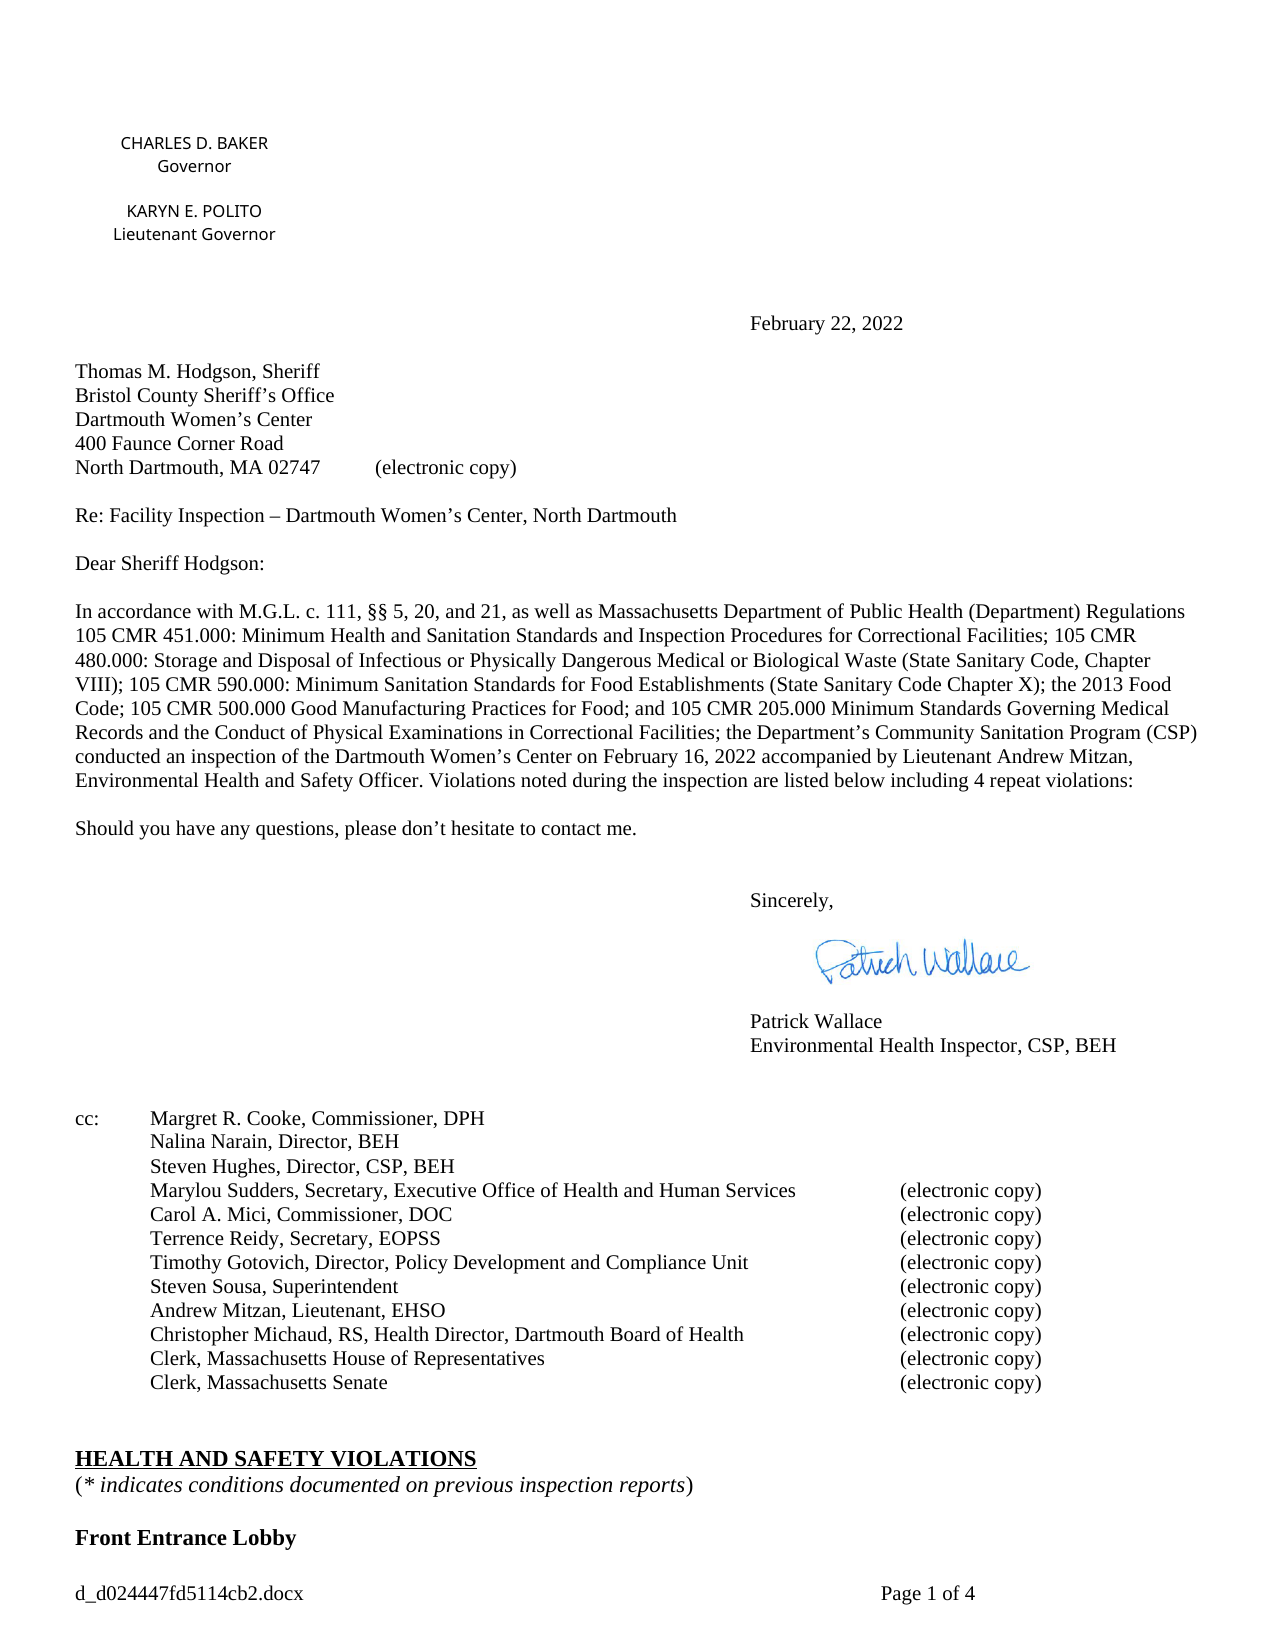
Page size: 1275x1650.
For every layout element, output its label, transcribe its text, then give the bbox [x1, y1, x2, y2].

text Christopher Michaud, RS, Health Director, Dartmouth Board of Health (electronic copy) [150, 1322, 1200, 1346]
text HEALTH AND SAFETY VIOLATIONS [75, 1444, 1200, 1471]
text Front Entrance Lobby [75, 1524, 1200, 1550]
text 400 Faunce Corner Road [75, 431, 1200, 455]
text North Dartmouth, MA 02747 (electronic copy) [75, 455, 1200, 479]
text Carol A. Mici, Commissioner, DOC (electronic copy) [75, 1202, 1200, 1226]
text (* indicates conditions documented on previous inspection reports) [75, 1471, 1200, 1497]
text Environmental Health Inspector, CSP, BEH [75, 1033, 1200, 1057]
text cc: Margret R. Cooke, Commissioner, DPH [75, 1105, 1200, 1129]
text Terrence Reidy, Secretary, EOPSS (electronic copy) [75, 1226, 1200, 1250]
text In accordance with M.G.L. c. 111, §§ 5, 20, and 21, as well as Massachusetts Department of Public Health (Department) Regulations 105 CMR 451.000: Minimum Health and Sanitation Standards and Inspection Procedures for Correctional Facilities; 105 CMR 480.000: Storage and Disposal of Infectious or Physically Dangerous Medical or Biological Waste (State Sanitary Code, Chapter VIII); 105 CMR 590.000: Minimum Sanitation Standards for Food Establishments (State Sanitary Code Chapter X); the 2013 Food Code; 105 CMR 500.000 Good Manufacturing Practices for Food; and 105 CMR 205.000 Minimum Standards Governing Medical Records and the Conduct of Physical Examinations in Correctional Facilities; the Department’s Community Sanitation Program (CSP) conducted an inspection of the Dartmouth Women’s Center on February 16, 2022 accompanied by Lieutenant Andrew Mitzan, Environmental Health and Safety Officer. Violations noted during the inspection are listed below including 4 repeat violations: [75, 599, 1200, 792]
text February 22, 2022 [675, 311, 1200, 335]
text Thomas M. Hodgson, Sheriff [75, 359, 1200, 383]
text Bristol County Sheriff’s Office [75, 383, 1200, 407]
text Re: Facility Inspection – Dartmouth Women’s Center, North Dartmouth [75, 503, 1200, 527]
table_header CHARLES D. BAKER Governor KARYN E. POLITO Lieutenant Governor [63, 90, 325, 258]
text Nalina Narain, Director, BEH [75, 1129, 1200, 1153]
text Clerk, Massachusetts Senate (electronic copy) [75, 1370, 1200, 1394]
text Dear Sheriff Hodgson: [75, 551, 1200, 575]
text Should you have any questions, please don’t hesitate to contact me. [75, 816, 1200, 840]
text Patrick Wallace [75, 1009, 1200, 1033]
text Andrew Mitzan, Lieutenant, EHSO (electronic copy) [75, 1298, 1200, 1322]
text Clerk, Massachusetts House of Representatives (electronic copy) [75, 1346, 1200, 1370]
text Dartmouth Women’s Center [75, 407, 1200, 431]
text Timothy Gotovich, Director, Policy Development and Compliance Unit (electronic copy) [75, 1250, 1200, 1274]
text Steven Sousa, Superintendent (electronic copy) [75, 1274, 1200, 1298]
text Sincerely, [75, 888, 1200, 912]
text Marylou Sudders, Secretary, Executive Office of Health and Human Services (electronic copy) [75, 1178, 1200, 1202]
text Steven Hughes, Director, CSP, BEH [75, 1153, 1200, 1178]
